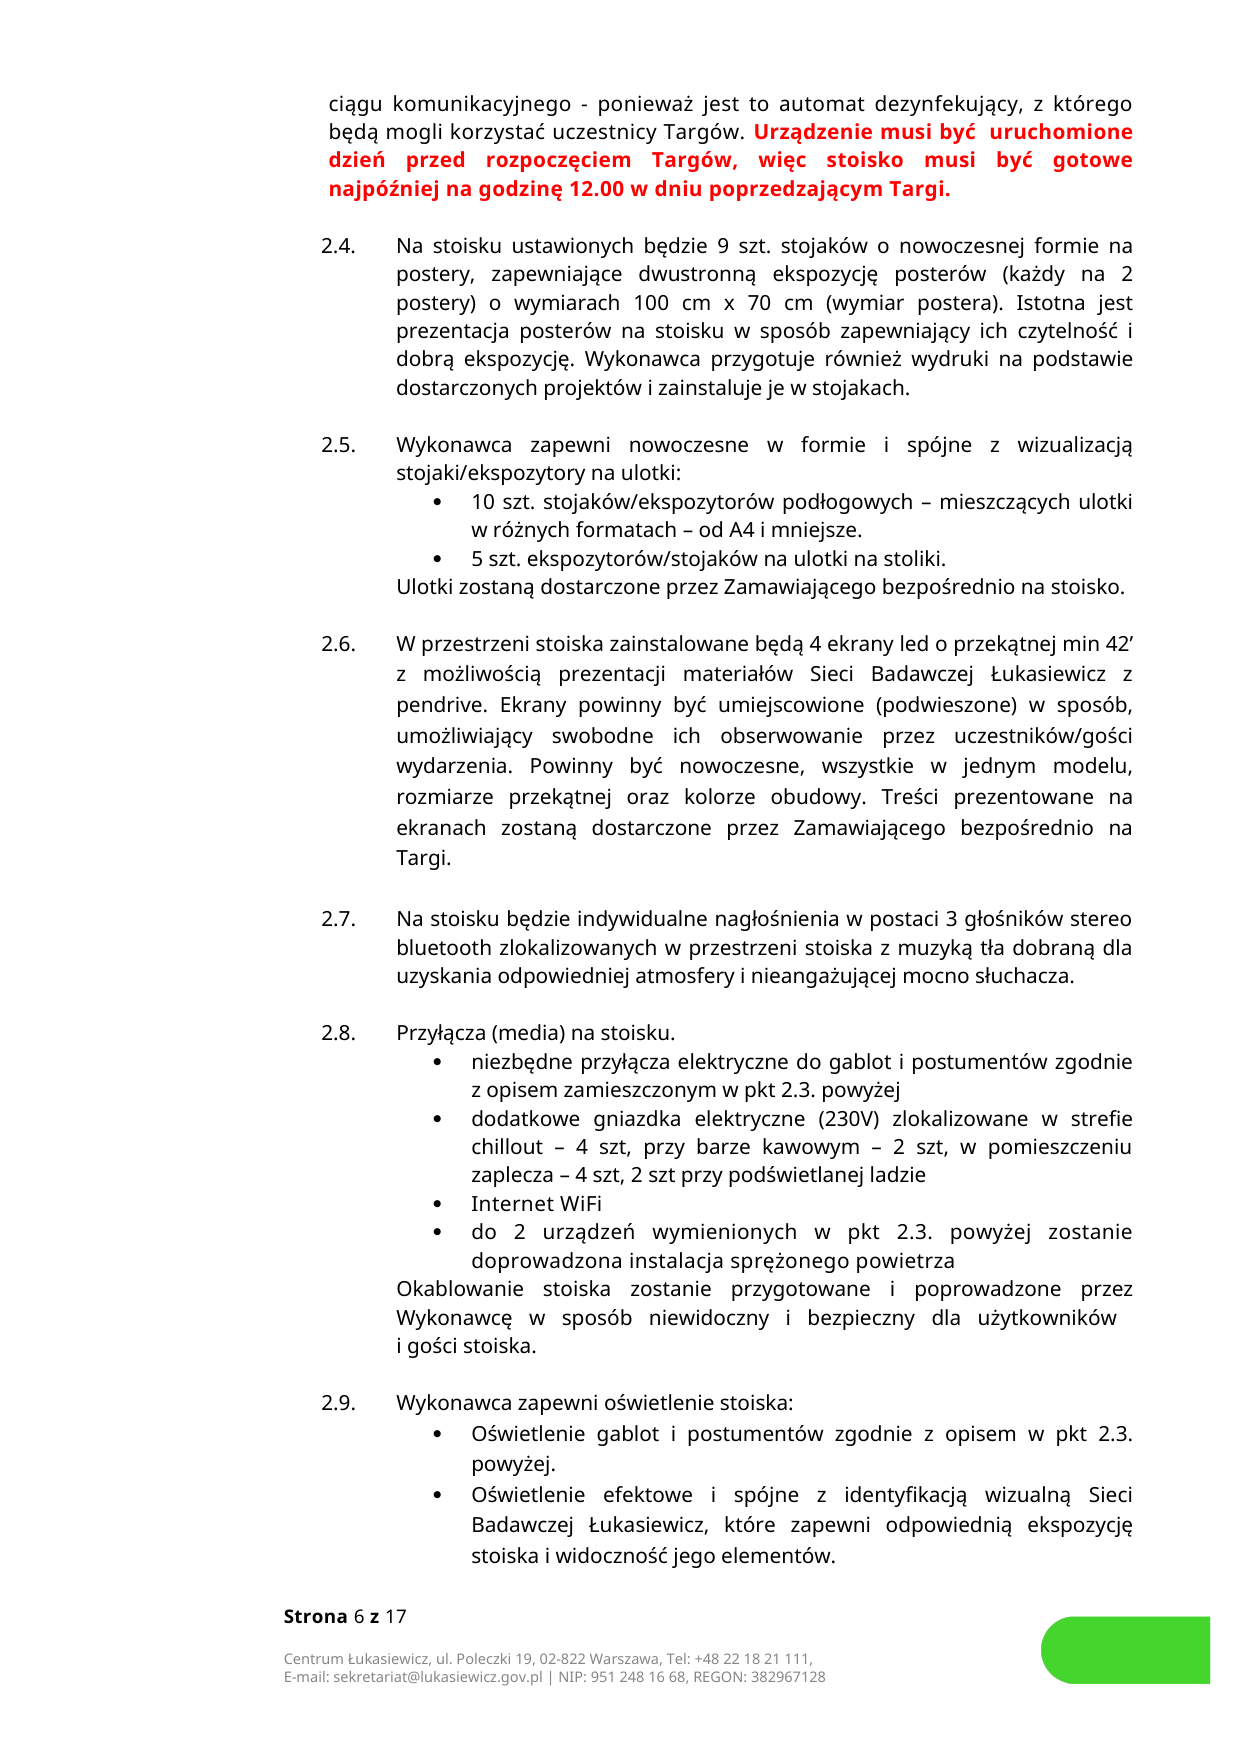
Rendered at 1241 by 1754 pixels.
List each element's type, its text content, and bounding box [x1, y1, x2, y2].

list dodatkowe gniazdka elektryczne (230V) zlokalizowane w strefie chillout – 4 szt, przy barze kawowym – 2 szt, w pomieszczeniu zaplecza – 4 szt, 2 szt przy podświetlanej ladzie [433, 1104, 1134, 1189]
list Wykonawca zapewni oświetlenie stoiska: [321, 1388, 1134, 1416]
list Na stoisku ustawionych będzie 9 szt. stojaków o nowoczesnej formie na postery, zapewniające dwustronną ekspozycję posterów (każdy na 2 postery) o wymiarach 100 cm x 70 cm (wymiar postera). Istotna jest prezentacja posterów na stoisku w sposób zapewniający ich czytelność i dobrą ekspozycję. Wykonawca przygotuje również wydruki na podstawie dostarczonych projektów i zainstaluje je w stojakach. [321, 231, 1134, 401]
list Oświetlenie gablot i postumentów zgodnie z opisem w pkt 2.3. powyżej. [433, 1419, 1134, 1478]
list Wykonawca zapewni nowoczesne w formie i spójne z wizualizacją stojaki/ekspozytory na ulotki: [321, 430, 1134, 487]
list niezbędne przyłącza elektryczne do gablot i postumentów zgodnie z opisem zamieszczonym w pkt 2.3. powyżej [433, 1047, 1134, 1104]
list W przestrzeni stoiska zainstalowane będą 4 ekrany led o przekątnej min 42’ z możliwością prezentacji materiałów Sieci Badawczej Łukasiewicz z pendrive. Ekrany powinny być umiejscowione (podwieszone) w sposób, umożliwiający swobodne ich obserwowanie przez uczestników/gości wydarzenia. Powinny być nowoczesne, wszystkie w jednym modelu, rozmiarze przekątnej oraz kolorze obudowy. Treści prezentowane na ekranach zostaną dostarczone przez Zamawiającego bezpośrednio na Targi. [321, 629, 1134, 872]
list Na stoisku będzie indywidualne nagłośnienia w postaci 3 głośników stereo bluetooth zlokalizowanych w przestrzeni stoiska z muzyką tła dobraną dla uzyskania odpowiedniej atmosfery i nieangażującej mocno słuchacza. [321, 904, 1134, 990]
list Okablowanie stoiska zostanie przygotowane i poprowadzone przez Wykonawcę w sposób niewidoczny i bezpieczny dla użytkowników i gości stoiska. [396, 1274, 1134, 1359]
list do 2 urządzeń wymienionych w pkt 2.3. powyżej zostanie doprowadzona instalacja sprężonego powietrza [433, 1217, 1134, 1274]
list Internet WiFi [433, 1189, 1134, 1217]
list 10 szt. stojaków/ekspozytorów podłogowych – mieszczących ulotki w różnych formatach – od A4 i mniejsze. [433, 487, 1134, 544]
picture [1037, 1612, 1239, 1752]
list Ulotki zostaną dostarczone przez Zamawiającego bezpośrednio na stoisko. [396, 572, 1134, 601]
list Przyłącza (media) na stoisku. [321, 1018, 1134, 1047]
list 5 szt. ekspozytorów/stojaków na ulotki na stoliki. [433, 544, 1134, 572]
list Oświetlenie efektowe i spójne z identyfikacją wizualną Sieci Badawczej Łukasiewicz, które zapewni odpowiednią ekspozycję stoiska i widoczność jego elementów. [433, 1480, 1134, 1569]
